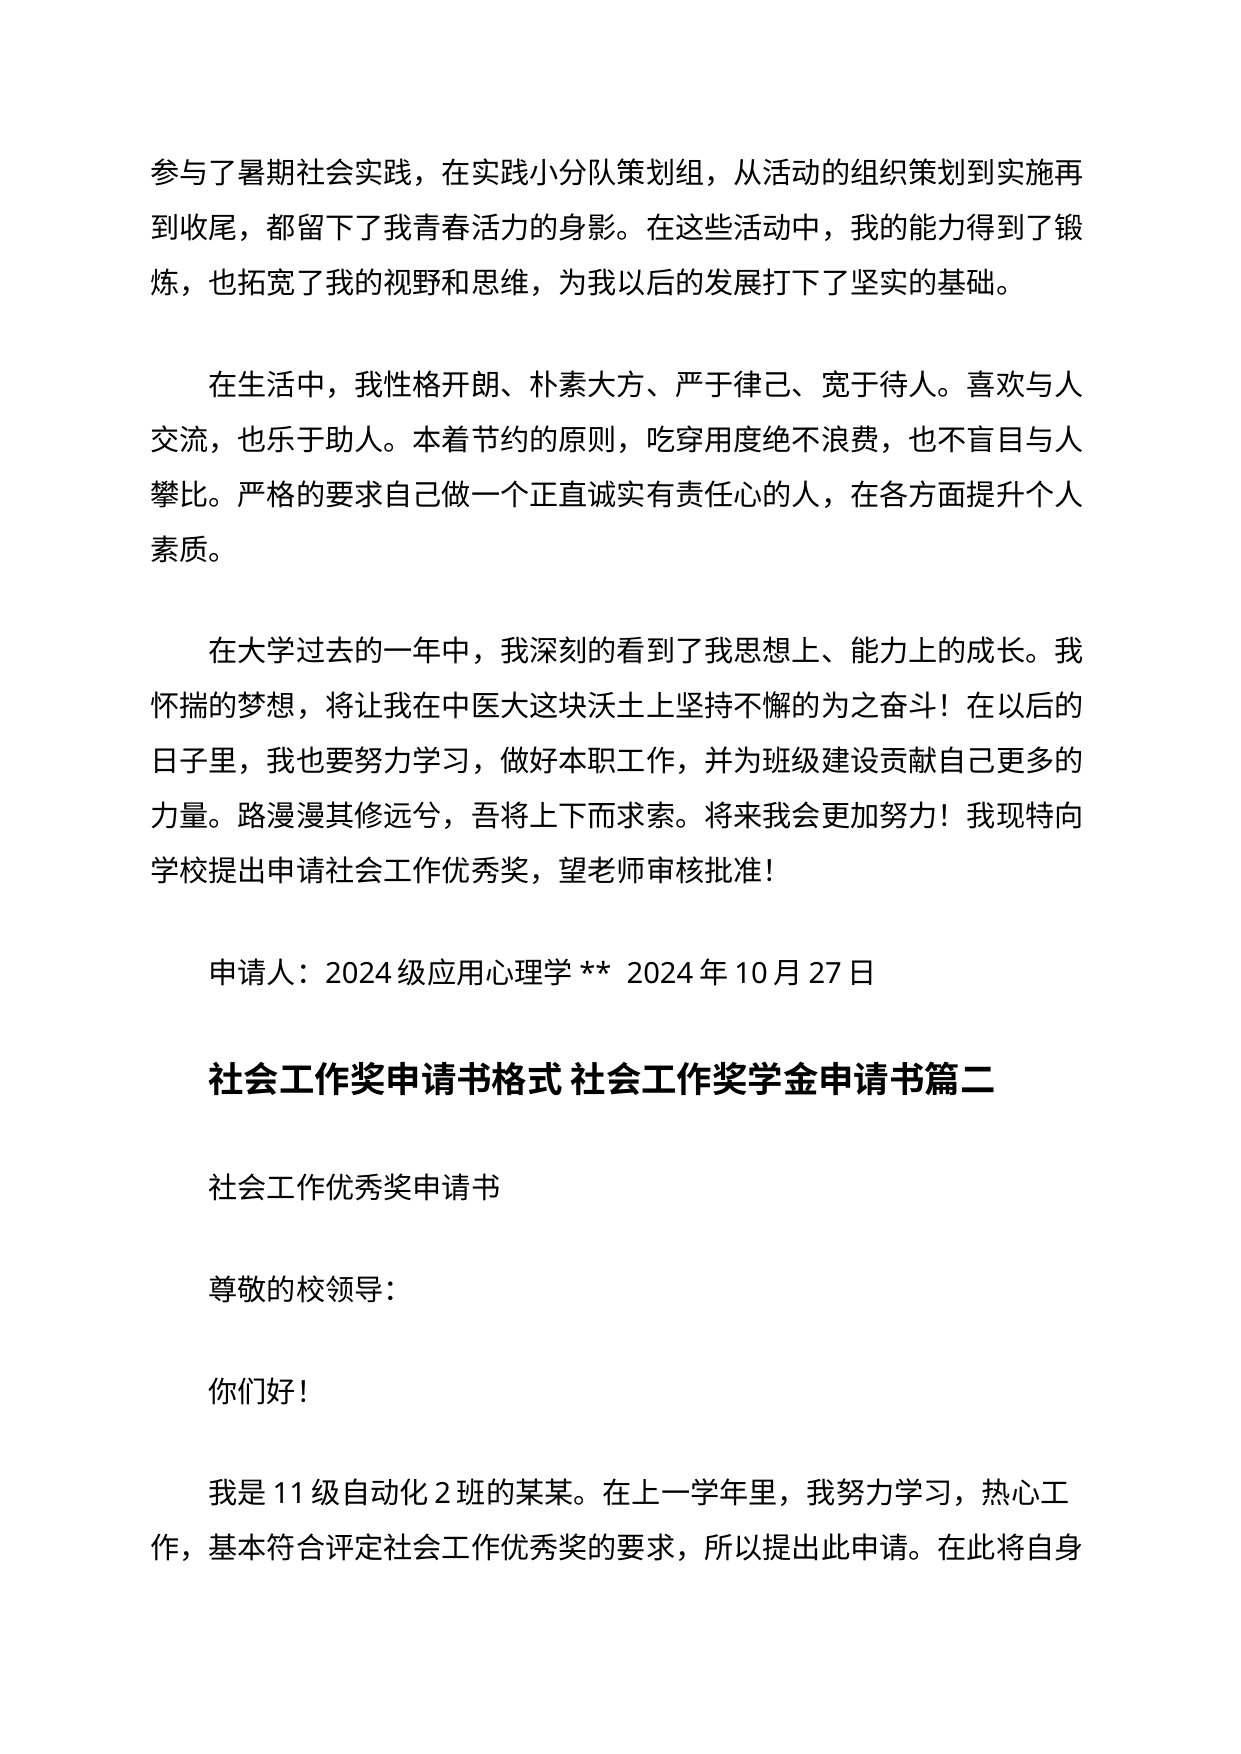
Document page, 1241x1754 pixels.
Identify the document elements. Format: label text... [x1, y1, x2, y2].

text 社会工作奖申请书格式 社会工作奖学金申请书篇二 [150, 1051, 1090, 1103]
text 在大学过去的一年中，我深刻的看到了我思想上、能力上的成长。我怀揣的梦想，将让我在中医大这块沃土上坚持不懈的为之奋斗！在以后的日子里，我也要努力学习，做好本职工作，并为班级建设贡献自己更多的力量。路漫漫其修远兮，吾将上下而求索。将来我会更加努力！我现特向学校提出申请社会工作优秀奖，望老师审核批准！ [150, 628, 1090, 890]
text 在生活中，我性格开朗、朴素大方、严于律己、宽于待人。喜欢与人交流，也乐于助人。本着节约的原则，吃穿用度绝不浪费，也不盲目与人攀比。严格的要求自己做一个正直诚实有责任心的人，在各方面提升个人素质。 [150, 362, 1090, 568]
text 申请人：2024级应用心理学 ** 2024年10月27日 [150, 949, 1090, 992]
text 社会工作优秀奖申请书 [150, 1165, 1090, 1207]
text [150, 1470, 1090, 1567]
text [150, 150, 1090, 302]
text 你们好！ [150, 1368, 1090, 1411]
text 尊敬的校领导： [150, 1267, 1090, 1309]
